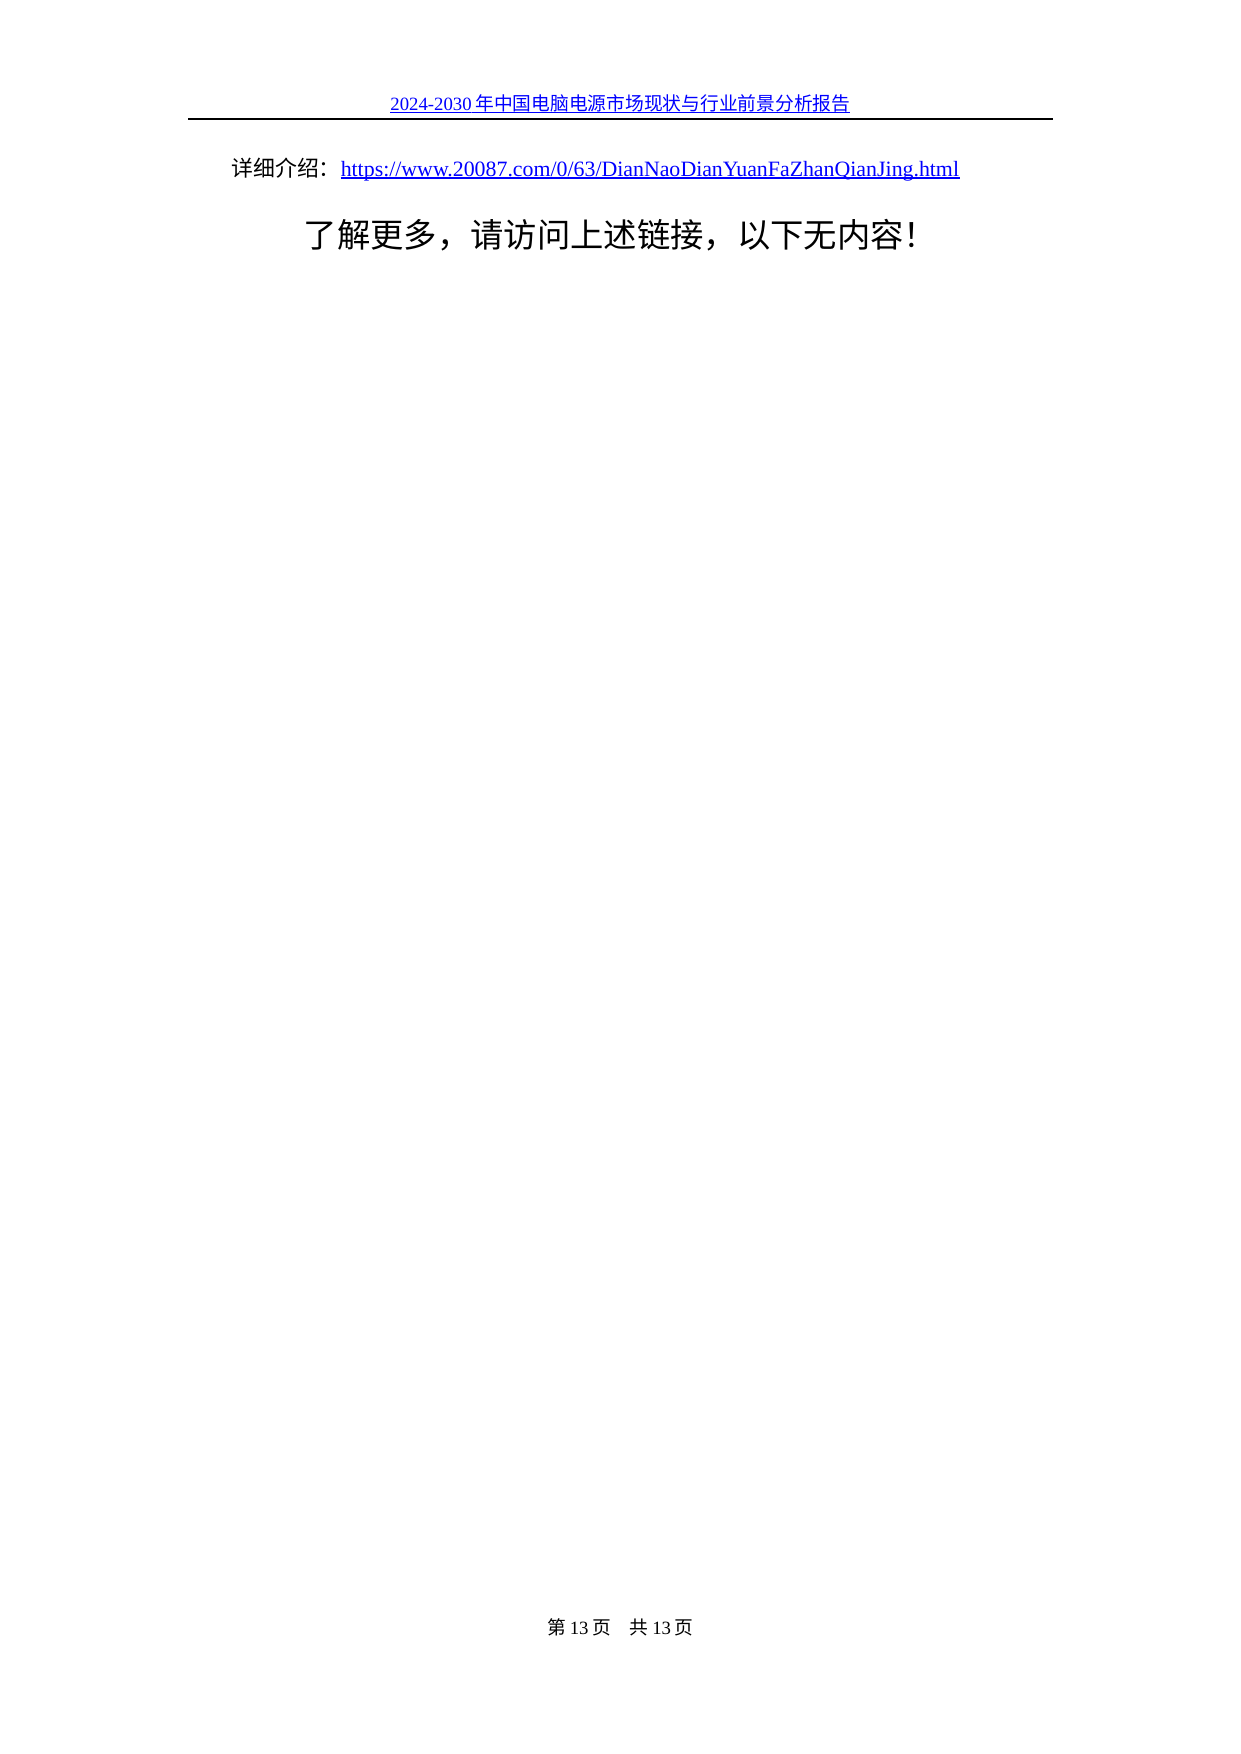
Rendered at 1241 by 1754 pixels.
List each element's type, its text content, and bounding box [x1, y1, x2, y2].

title 了解更多，请访问上述链接，以下无内容！ [187, 200, 1053, 265]
text 详细介绍：https://www.20087.com/0/63/DianNaoDianYuanFaZhanQianJing.html [187, 150, 1053, 183]
